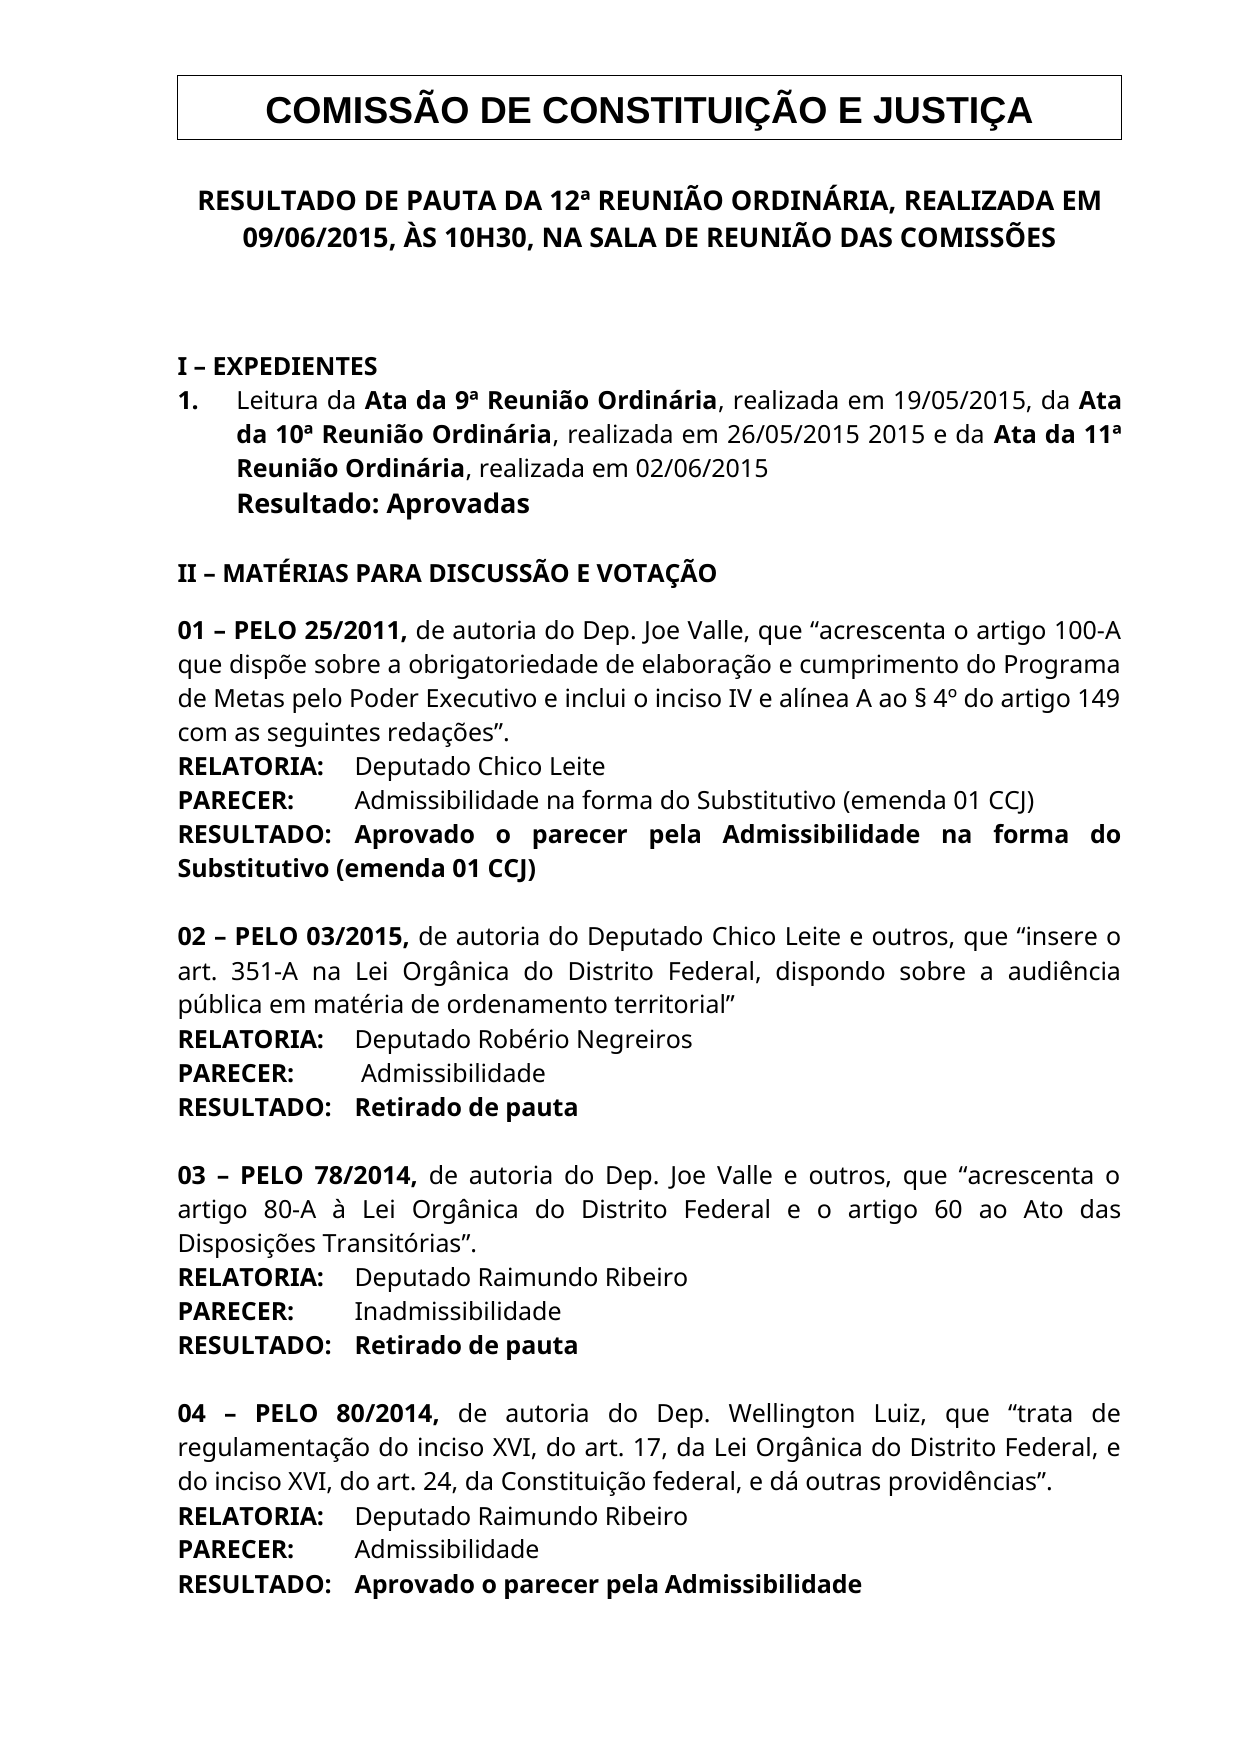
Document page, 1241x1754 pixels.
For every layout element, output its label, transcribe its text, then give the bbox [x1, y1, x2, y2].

text 01 – PELO 25/2011, de autoria do Dep. Joe Valle, que “acrescenta o artigo 100-A que dispõe sobre a obrigatoriedade de elaboração e cumprimento do Programa de Metas pelo Poder Executivo e inclui o inciso IV e alínea A ao § 4º do artigo 149 com as seguintes redações”. [177, 612, 1122, 749]
list Leitura da Ata da 9ª Reunião Ordinária, realizada em 19/05/2015, da Ata da 10ª Reunião Ordinária, realizada em 26/05/2015 2015 e da Ata da 11ª Reunião Ordinária, realizada em 02/06/2015 [177, 383, 1122, 485]
text I – EXPEDIENTES [177, 349, 1122, 383]
text 03 – PELO 78/2014, de autoria do Dep. Joe Valle e outros, que “acrescenta o artigo 80-A à Lei Orgânica do Distrito Federal e o artigo 60 ao Ato das Disposições Transitórias”. [177, 1157, 1122, 1260]
text RESULTADO DE PAUTA DA 12ª REUNIÃO ORDINÁRIA, REALIZADA EM 09/06/2015, ÀS 10H30, NA SALA DE REUNIÃO DAS COMISSÕES [177, 181, 1122, 255]
text RESULTADO: Aprovado o parecer pela Admissibilidade [177, 1566, 1122, 1600]
text RESULTADO: Retirado de pauta [177, 1089, 1122, 1123]
text RESULTADO: Aprovado o parecer pela Admissibilidade na forma do Substitutivo (emenda 01 CCJ) [177, 817, 1122, 885]
text 04 – PELO 80/2014, de autoria do Dep. Wellington Luiz, que “trata de regulamentação do inciso XVI, do art. 17, da Lei Orgânica do Distrito Federal, e do inciso XVI, do art. 24, da Constituição federal, e dá outras providências”. [177, 1396, 1122, 1498]
text RELATORIA: Deputado Raimundo Ribeiro [177, 1498, 1122, 1532]
text Resultado: Aprovadas [177, 485, 1084, 522]
text PARECER: Admissibilidade [177, 1532, 1122, 1566]
text II – MATÉRIAS PARA DISCUSSÃO E VOTAÇÃO [177, 556, 1122, 590]
text RELATORIA: Deputado Robério Negreiros [177, 1021, 1122, 1055]
text PARECER: Admissibilidade [177, 1055, 1122, 1089]
text PARECER: Admissibilidade na forma do Substitutivo (emenda 01 CCJ) [177, 783, 1122, 817]
text RELATORIA: Deputado Raimundo Ribeiro [177, 1260, 1122, 1294]
text RESULTADO: Retirado de pauta [177, 1328, 1122, 1362]
text PARECER: Inadmissibilidade [177, 1294, 1122, 1328]
text RELATORIA: Deputado Chico Leite [177, 749, 1122, 783]
text 02 – PELO 03/2015, de autoria do Deputado Chico Leite e outros, que “insere o art. 351-A na Lei Orgânica do Distrito Federal, dispondo sobre a audiência pública em matéria de ordenamento territorial” [177, 919, 1122, 1021]
